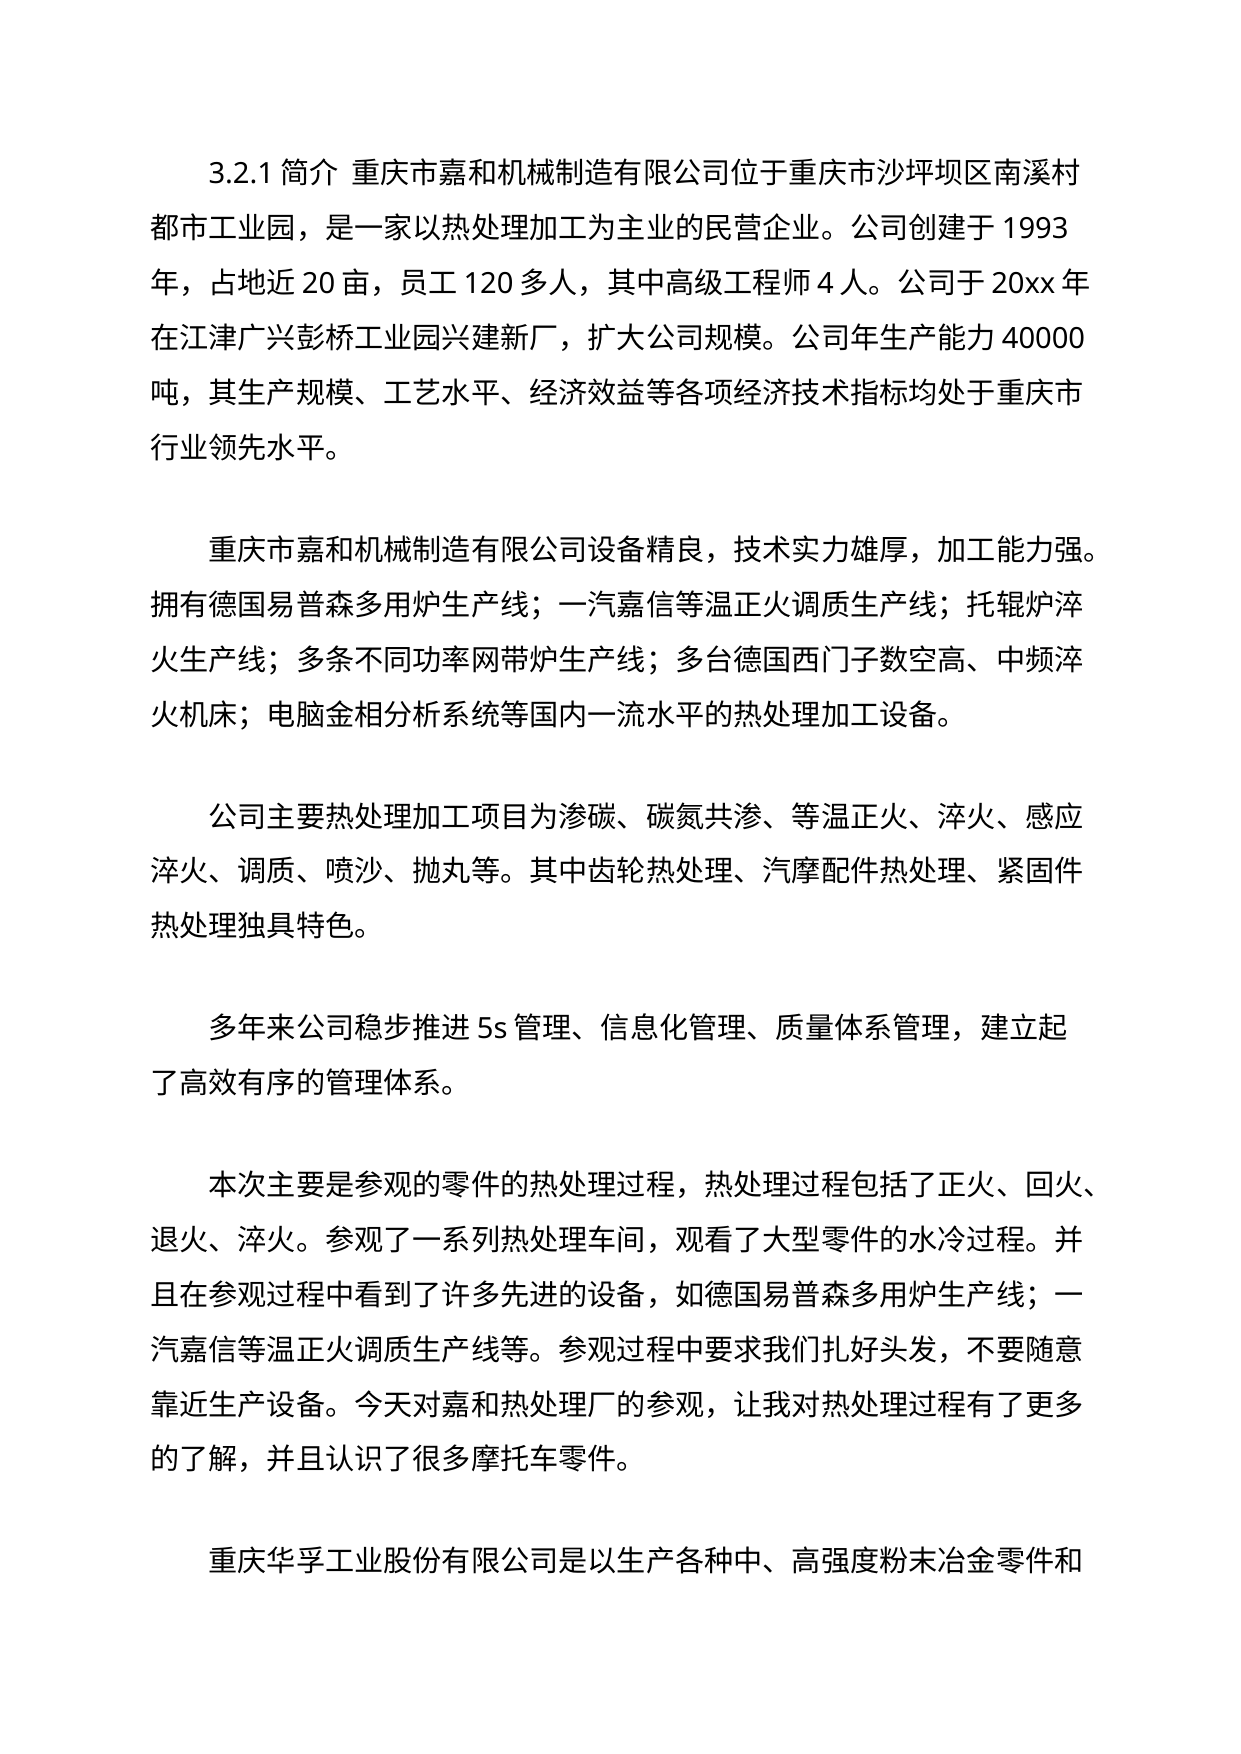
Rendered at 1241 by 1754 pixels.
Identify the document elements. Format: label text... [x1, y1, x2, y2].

text 本次主要是参观的零件的热处理过程，热处理过程包括了正火、回火、退火、淬火。参观了一系列热处理车间，观看了大型零件的水冷过程。并且在参观过程中看到了许多先进的设备，如德国易普森多用炉生产线；一汽嘉信等温正火调质生产线等。参观过程中要求我们扎好头发，不要随意靠近生产设备。今天对嘉和热处理厂的参观，让我对热处理过程有了更多的了解，并且认识了很多摩托车零件。 [150, 1161, 1090, 1478]
text 多年来公司稳步推进5s管理、信息化管理、质量体系管理，建立起了高效有序的管理体系。 [150, 1005, 1090, 1102]
text 重庆市嘉和机械制造有限公司设备精良，技术实力雄厚，加工能力强。拥有德国易普森多用炉生产线；一汽嘉信等温正火调质生产线；托辊炉淬火生产线；多条不同功率网带炉生产线；多台德国西门子数空高、中频淬火机床；电脑金相分析系统等国内一流水平的热处理加工设备。 [150, 527, 1090, 734]
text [150, 1538, 1090, 1580]
text 3.2.1简介 重庆市嘉和机械制造有限公司位于重庆市沙坪坝区南溪村都市工业园，是一家以热处理加工为主业的民营企业。公司创建于1993年，占地近20亩，员工120多人，其中高级工程师4人。公司于20xx年在江津广兴彭桥工业园兴建新厂，扩大公司规模。公司年生产能力40000吨，其生产规模、工艺水平、经济效益等各项经济技术指标均处于重庆市行业领先水平。 [150, 150, 1090, 467]
text 公司主要热处理加工项目为渗碳、碳氮共渗、等温正火、淬火、感应淬火、调质、喷沙、抛丸等。其中齿轮热处理、汽摩配件热处理、紧固件热处理独具特色。 [150, 793, 1090, 945]
